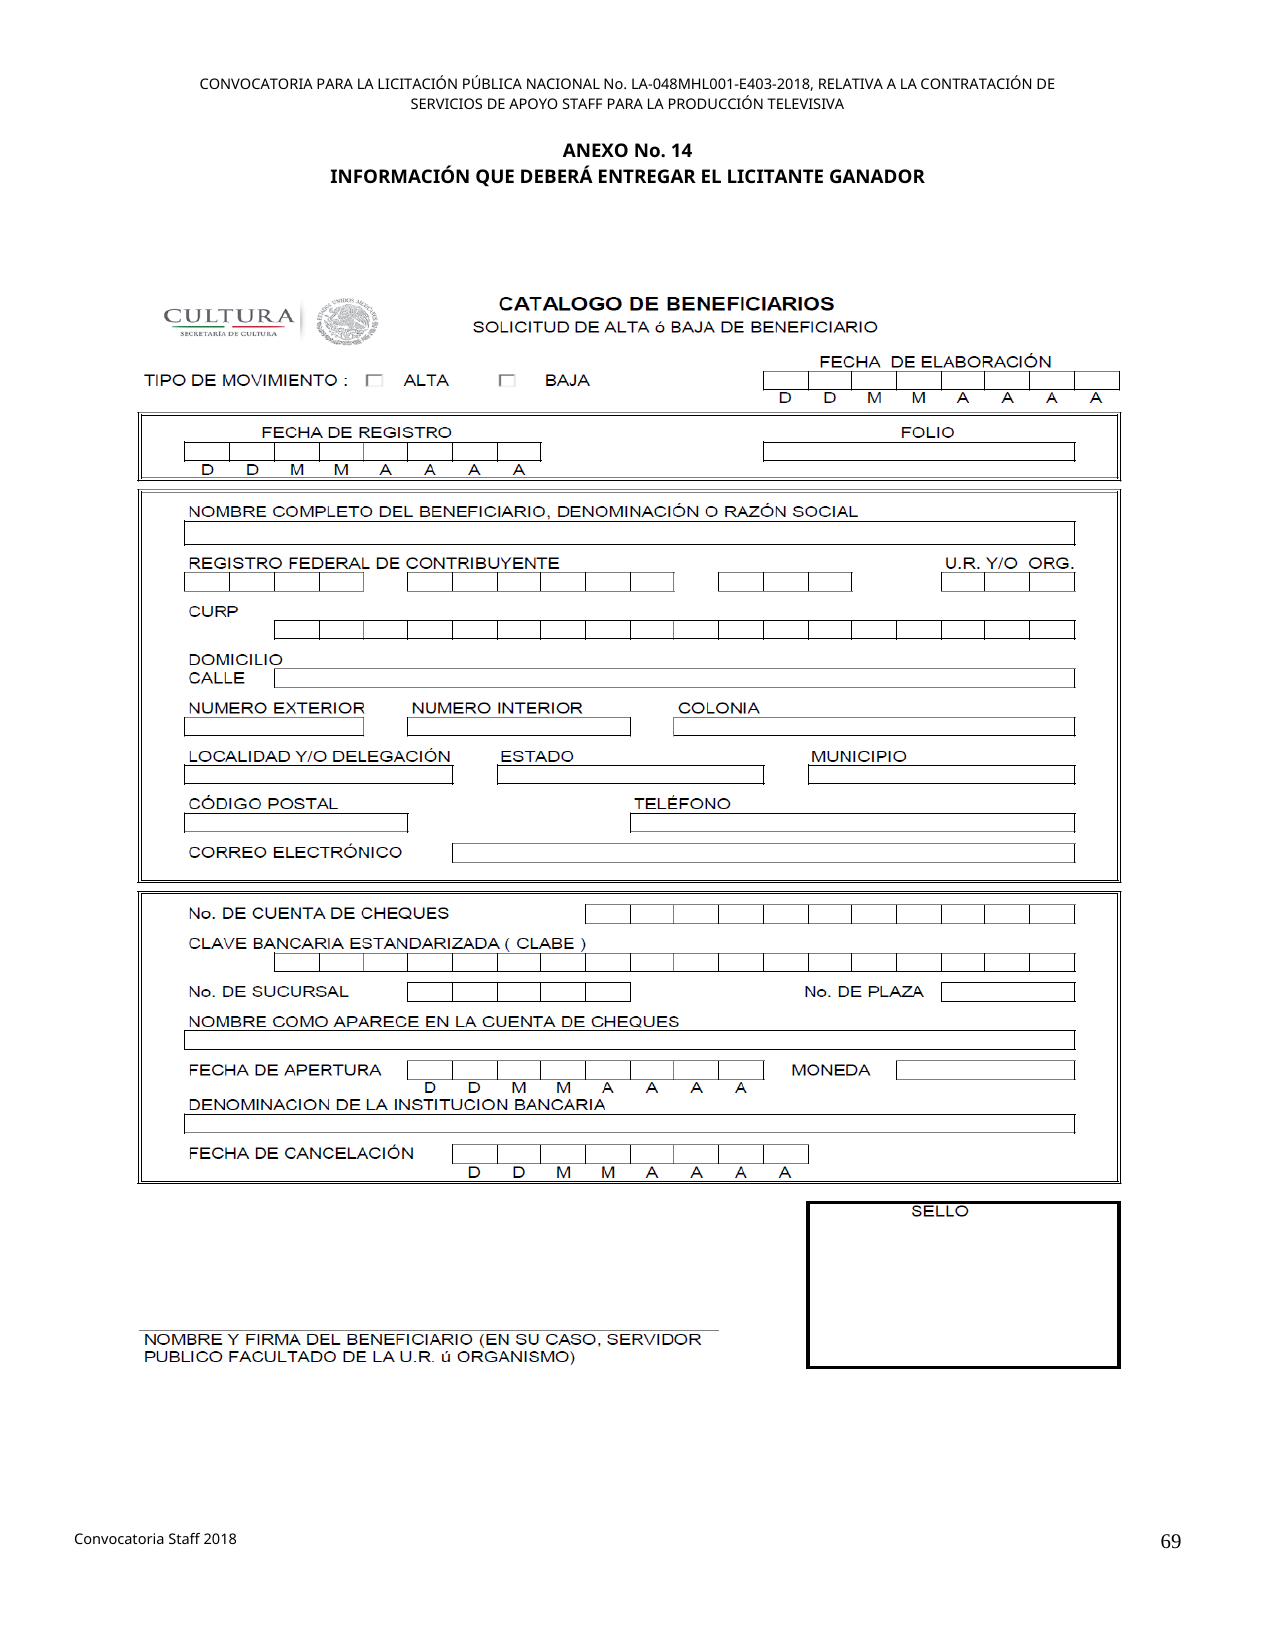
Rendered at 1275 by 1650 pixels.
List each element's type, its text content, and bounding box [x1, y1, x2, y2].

text ANEXO No. 14 [74, 138, 1181, 163]
text INFORMACIÓN QUE DEBERÁ ENTREGAR EL LICITANTE GANADOR [74, 163, 1181, 189]
